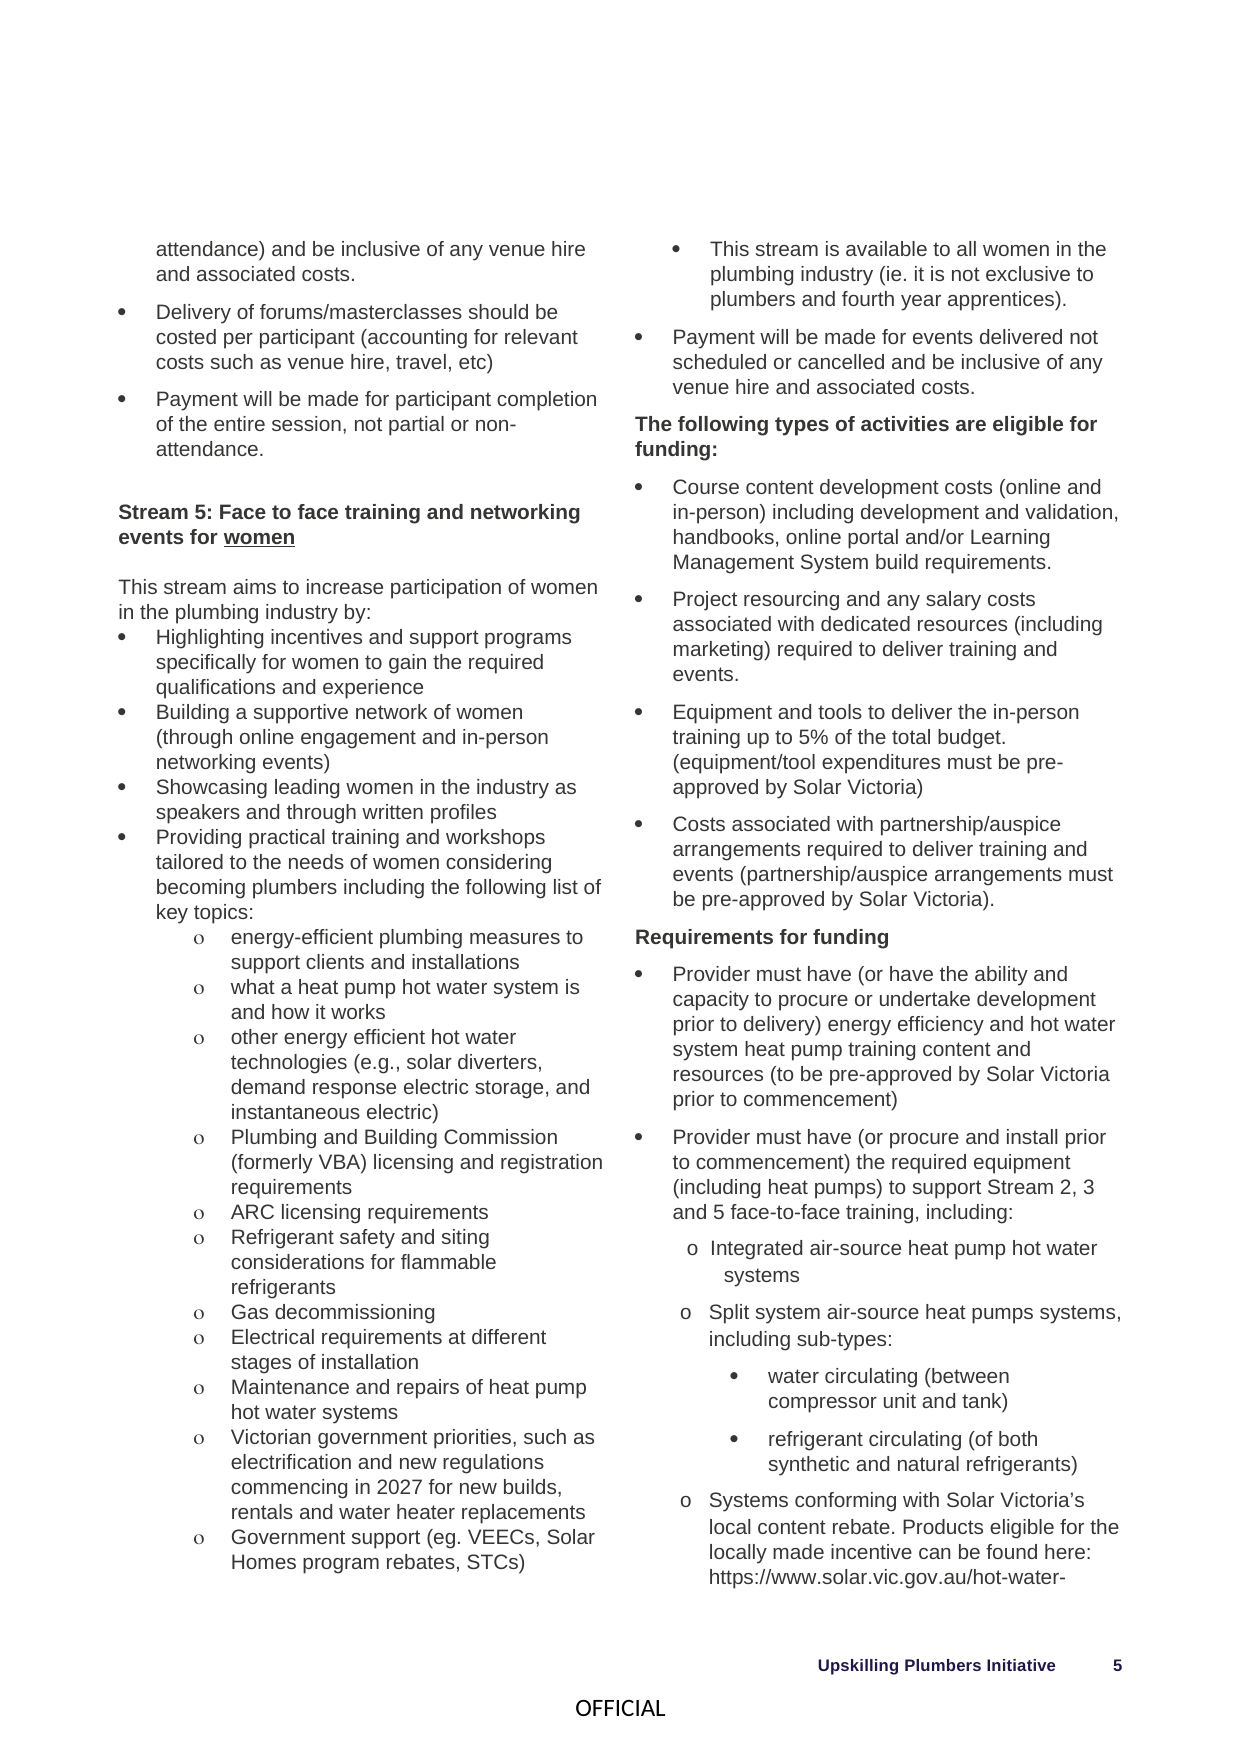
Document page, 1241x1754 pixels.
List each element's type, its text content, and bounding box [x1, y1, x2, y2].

list Building a supportive network of women (through online engagement and in-person networking events) [118, 699, 605, 774]
list Provider must have (or procure and install prior to commencement) the required equipment (including heat pumps) to support Stream 2, 3 and 5 face-to-face training, including: [635, 1124, 1122, 1224]
list The following types of activities are eligible for funding: [635, 411, 1122, 461]
list other energy efficient hot water technologies (e.g., solar diverters, demand response electric storage, and instantaneous electric) [193, 1024, 605, 1124]
list Victorian government priorities, such as electrification and new regulations commencing in 2027 for new builds, rentals and water heater replacements [193, 1424, 605, 1524]
list energy-efficient plumbing measures to support clients and installations [193, 924, 605, 974]
text This stream aims to increase participation of women in the plumbing industry by: [118, 574, 605, 624]
list This stream is available to all women in the plumbing industry (ie. it is not exclusive to plumbers and fourth year apprentices). [672, 236, 1122, 311]
list Gas decommissioning [193, 1299, 605, 1324]
list ARC licensing requirements [193, 1199, 605, 1224]
list Costs associated with partnership/auspice arrangements required to deliver training and events (partnership/auspice arrangements must be pre-approved by Solar Victoria). [635, 811, 1122, 911]
list Payment will be made for participant completion of the entire session, not partial or non-attendance. [118, 386, 605, 461]
list Electrical requirements at different stages of installation [193, 1324, 605, 1374]
list water circulating (between compressor unit and tank) [730, 1363, 1122, 1413]
list Highlighting incentives and support programs specifically for women to gain the required qualifications and experience [118, 624, 605, 699]
list Providing practical training and workshops tailored to the needs of women considering becoming plumbers including the following list of key topics: [118, 824, 605, 924]
list refrigerant circulating (of both synthetic and natural refrigerants) [730, 1425, 1122, 1475]
list what a heat pump hot water system is and how it works [193, 974, 605, 1024]
list Showcasing leading women in the industry as speakers and through written profiles [118, 774, 605, 824]
list Maintenance and repairs of heat pump hot water systems [193, 1374, 605, 1424]
list Project resourcing and any salary costs associated with dedicated resources (including marketing) required to deliver training and events. [635, 586, 1122, 686]
list Delivery of forums/masterclasses should be costed per participant (accounting for relevant costs such as venue hire, travel, etc) [118, 299, 605, 374]
list Course content development costs (online and in-person) including development and validation, handbooks, online portal and/or Learning Management System build requirements. [635, 474, 1122, 574]
text Requirements for funding [635, 924, 1122, 949]
text Stream 5: Face to face training and networking events for women [118, 499, 605, 549]
list Refrigerant safety and siting considerations for flammable refrigerants [193, 1224, 605, 1299]
list Equipment and tools to deliver the in-person training up to 5% of the total budget. (equipment/tool expenditures must be pre-approved by Solar Victoria) [635, 699, 1122, 799]
list Provider must have (or have the ability and capacity to procure or undertake development prior to delivery) energy efficiency and hot water system heat pump training content and resources (to be pre-approved by Solar Victoria prior to commencement) [635, 961, 1122, 1111]
list Split system air-source heat pumps systems, including sub-types: [679, 1299, 1122, 1350]
list Government support (eg. VEECs, Solar Homes program rebates, STCs) [193, 1524, 605, 1574]
list Integrated air-source heat pump hot water systems [686, 1236, 1122, 1287]
list Plumbing and Building Commission (formerly VBA) licensing and registration requirements [193, 1124, 605, 1199]
list Payment will be made for events delivered not scheduled or cancelled and be inclusive of any venue hire and associated costs. [635, 324, 1122, 399]
